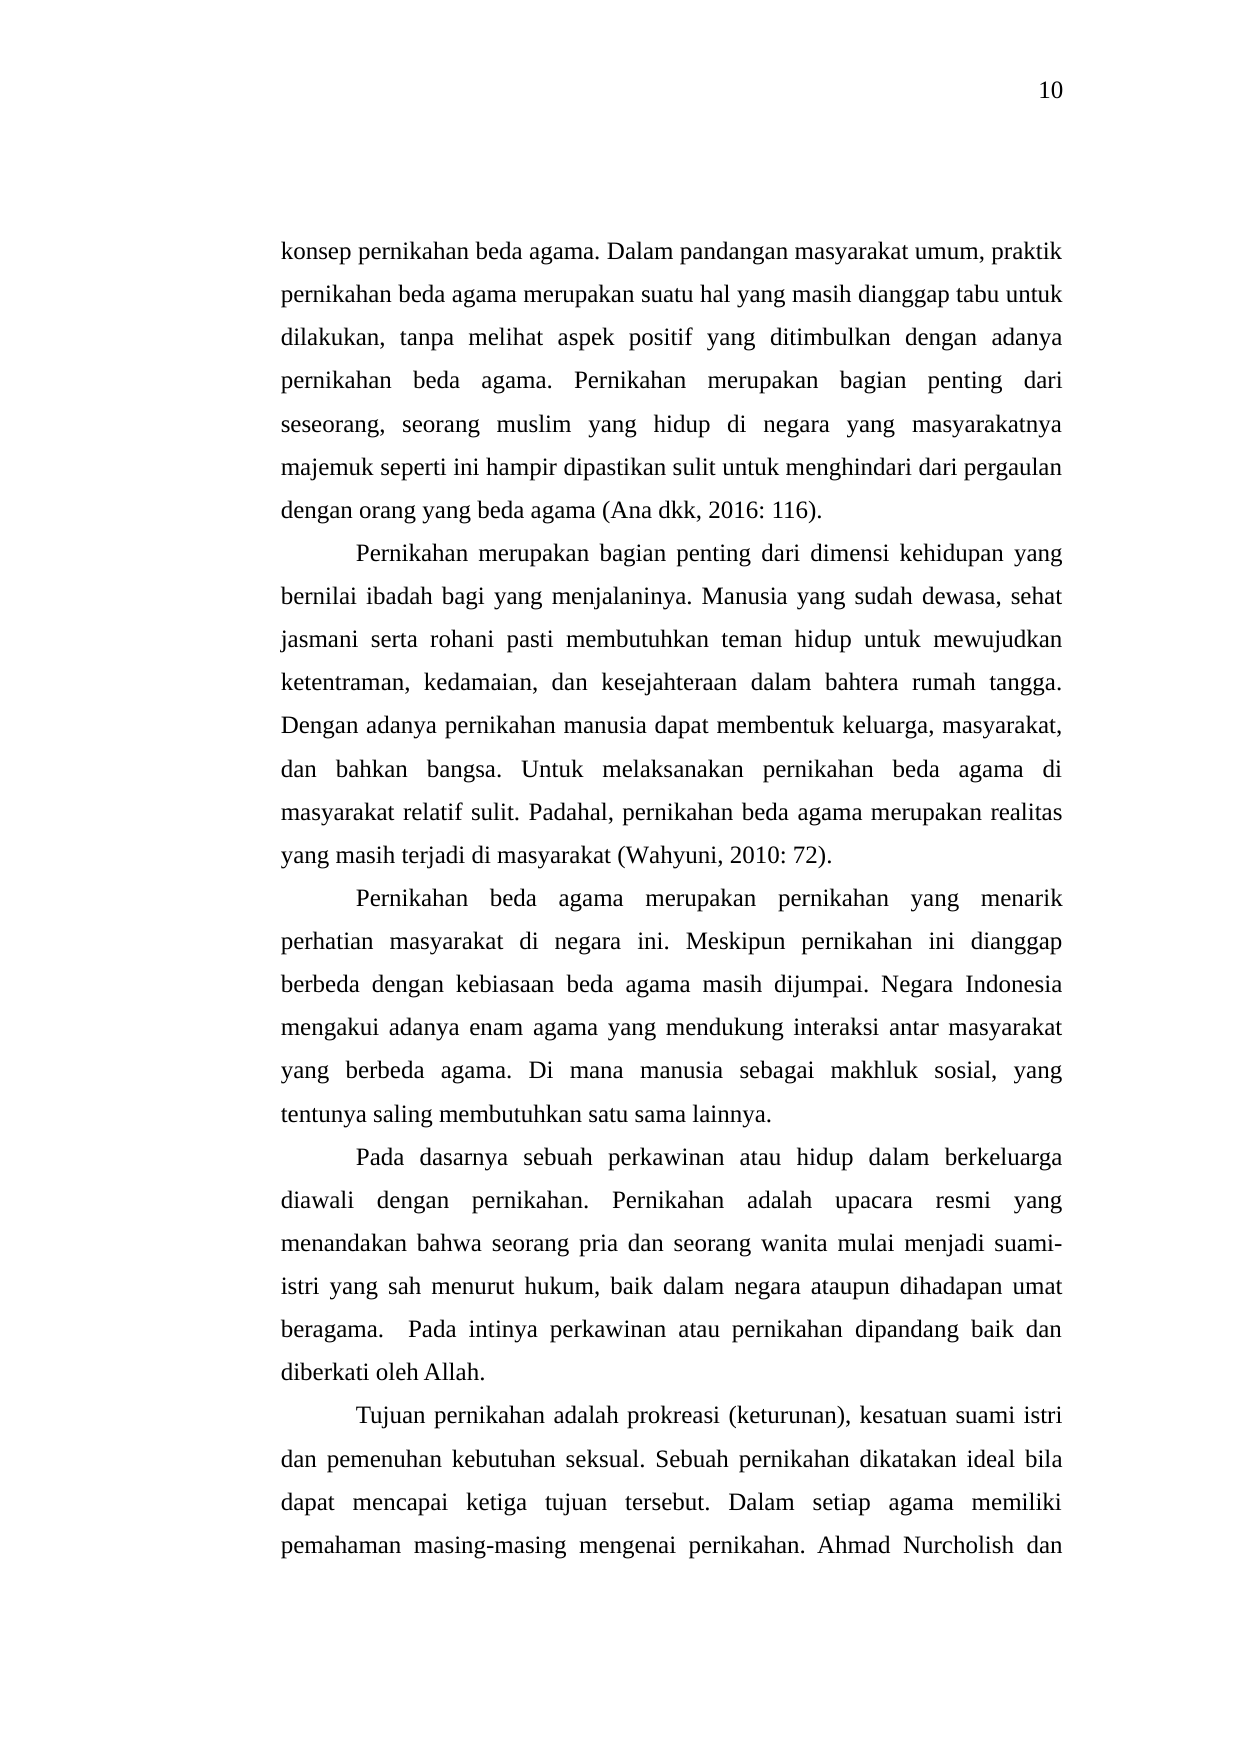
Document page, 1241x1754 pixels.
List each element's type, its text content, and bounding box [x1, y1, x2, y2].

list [281, 236, 1063, 524]
list Pernikahan merupakan bagian penting dari dimensi kehidupan yang bernilai ibadah bagi yang menjalaninya. Manusia yang sudah dewasa, sehat jasmani serta rohani pasti membutuhkan teman hidup untuk mewujudkan ketentraman, kedamaian, dan kesejahteraan dalam bahtera rumah tangga. Dengan adanya pernikahan manusia dapat membentuk keluarga, masyarakat, dan bahkan bangsa. Untuk melaksanakan pernikahan beda agama di masyarakat relatif sulit. Padahal, pernikahan beda agama merupakan realitas yang masih terjadi di masyarakat (Wahyuni, 2010: 72). [281, 538, 1063, 869]
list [281, 1401, 1063, 1559]
list Pada dasarnya sebuah perkawinan atau hidup dalam berkeluarga diawali dengan pernikahan. Pernikahan adalah upacara resmi yang menandakan bahwa seorang pria dan seorang wanita mulai menjadi suami-istri yang sah menurut hukum, baik dalam negara ataupun dihadapan umat beragama. Pada intinya perkawinan atau pernikahan dipandang baik dan diberkati oleh Allah. [281, 1142, 1063, 1386]
list Pernikahan beda agama merupakan pernikahan yang menarik perhatian masyarakat di negara ini. Meskipun pernikahan ini dianggap berbeda dengan kebiasaan beda agama masih dijumpai. Negara Indonesia mengakui adanya enam agama yang mendukung interaksi antar masyarakat yang berbeda agama. Di mana manusia sebagai makhluk sosial, yang tentunya saling membutuhkan satu sama lainnya. [281, 883, 1063, 1127]
